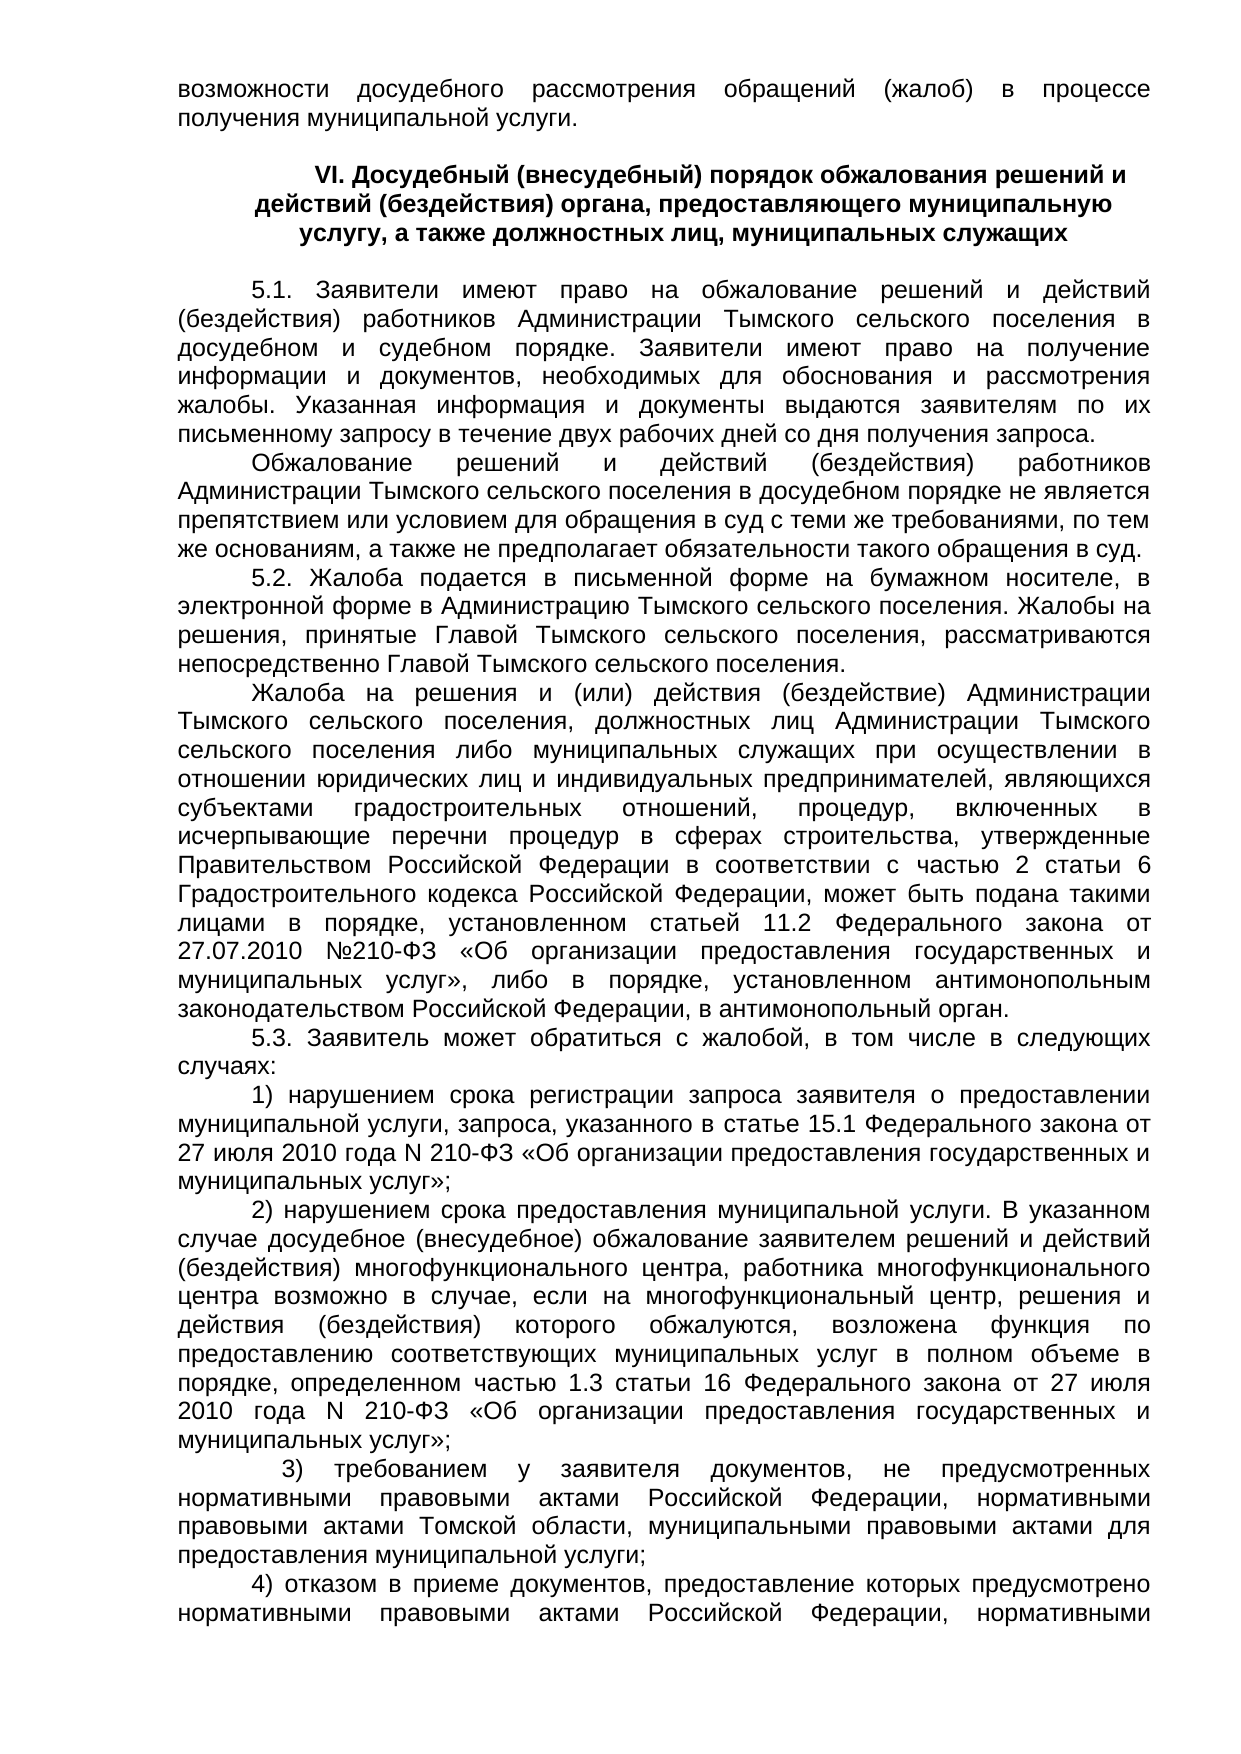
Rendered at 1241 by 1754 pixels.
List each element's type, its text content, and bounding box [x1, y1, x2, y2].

text 1) нарушением срока регистрации запроса заявителя о предоставлении муниципальной услуги, запроса, указанного в статье 15.1 Федерального закона от 27 июля 2010 года N 210-ФЗ «Об организации предоставления государственных и муниципальных услуг»; [177, 1080, 1152, 1195]
text 3) требованием у заявителя документов, не предусмотренных нормативными правовыми актами Российской Федерации, нормативными правовыми актами Томской области, муниципальными правовыми актами для предоставления муниципальной услуги; [177, 1454, 1152, 1569]
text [177, 1569, 1152, 1626]
text Жалоба на решения и (или) действия (бездействие) Администрации Тымского сельского поселения, должностных лиц Администрации Тымского сельского поселения либо муниципальных служащих при осуществлении в отношении юридических лиц и индивидуальных предпринимателей, являющихся субъектами градостроительных отношений, процедур, включенных в исчерпывающие перечни процедур в сферах строительства, утвержденные Правительством Российской Федерации в соответствии с частью 2 статьи 6 Градостроительного кодекса Российской Федерации, может быть подана такими лицами в порядке, установленном статьей 11.2 Федерального закона от 27.07.2010 №210-ФЗ «Об организации предоставления государственных и муниципальных услуг», либо в порядке, установленном антимонопольным законодательством Российской Федерации, в антимонопольный орган. [177, 678, 1152, 1023]
text 5.2. Жалоба подается в письменной форме на бумажном носителе, в электронной форме в Администрацию Тымского сельского поселения. Жалобы на решения, принятые Главой Тымского сельского поселения, рассматриваются непосредственно Главой Тымского сельского поселения. [177, 563, 1152, 678]
text Обжалование решений и действий (бездействия) работников Администрации Тымского сельского поселения в досудебном порядке не является препятствием или условием для обращения в суд с теми же требованиями, по тем же основаниям, а также не предполагает обязательности такого обращения в суд. [177, 448, 1152, 563]
text VI. Досудебный (внесудебный) порядок обжалования решений и действий (бездействия) органа, предоставляющего муниципальную услугу, а также должностных лиц, муниципальных служащих [216, 160, 1152, 246]
text 5.1. Заявители имеют право на обжалование решений и действий (бездействия) работников Администрации Тымского сельского поселения в досудебном и судебном порядке. Заявители имеют право на получение информации и документов, необходимых для обоснования и рассмотрения жалобы. Указанная информация и документы выдаются заявителям по их письменному запросу в течение двух рабочих дней со дня получения запроса. [177, 275, 1152, 448]
text 2) нарушением срока предоставления муниципальной услуги. В указанном случае досудебное (внесудебное) обжалование заявителем решений и действий (бездействия) многофункционального центра, работника многофункционального центра возможно в случае, если на многофункциональный центр, решения и действия (бездействия) которого обжалуются, возложена функция по предоставлению соответствующих муниципальных услуг в полном объеме в порядке, определенном частью 1.3 статьи 16 Федерального закона от 27 июля 2010 года N 210-ФЗ «Об организации предоставления государственных и муниципальных услуг»; [177, 1195, 1152, 1454]
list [177, 74, 1152, 131]
text 5.3. Заявитель может обратиться с жалобой, в том числе в следующих случаях: [177, 1023, 1152, 1080]
